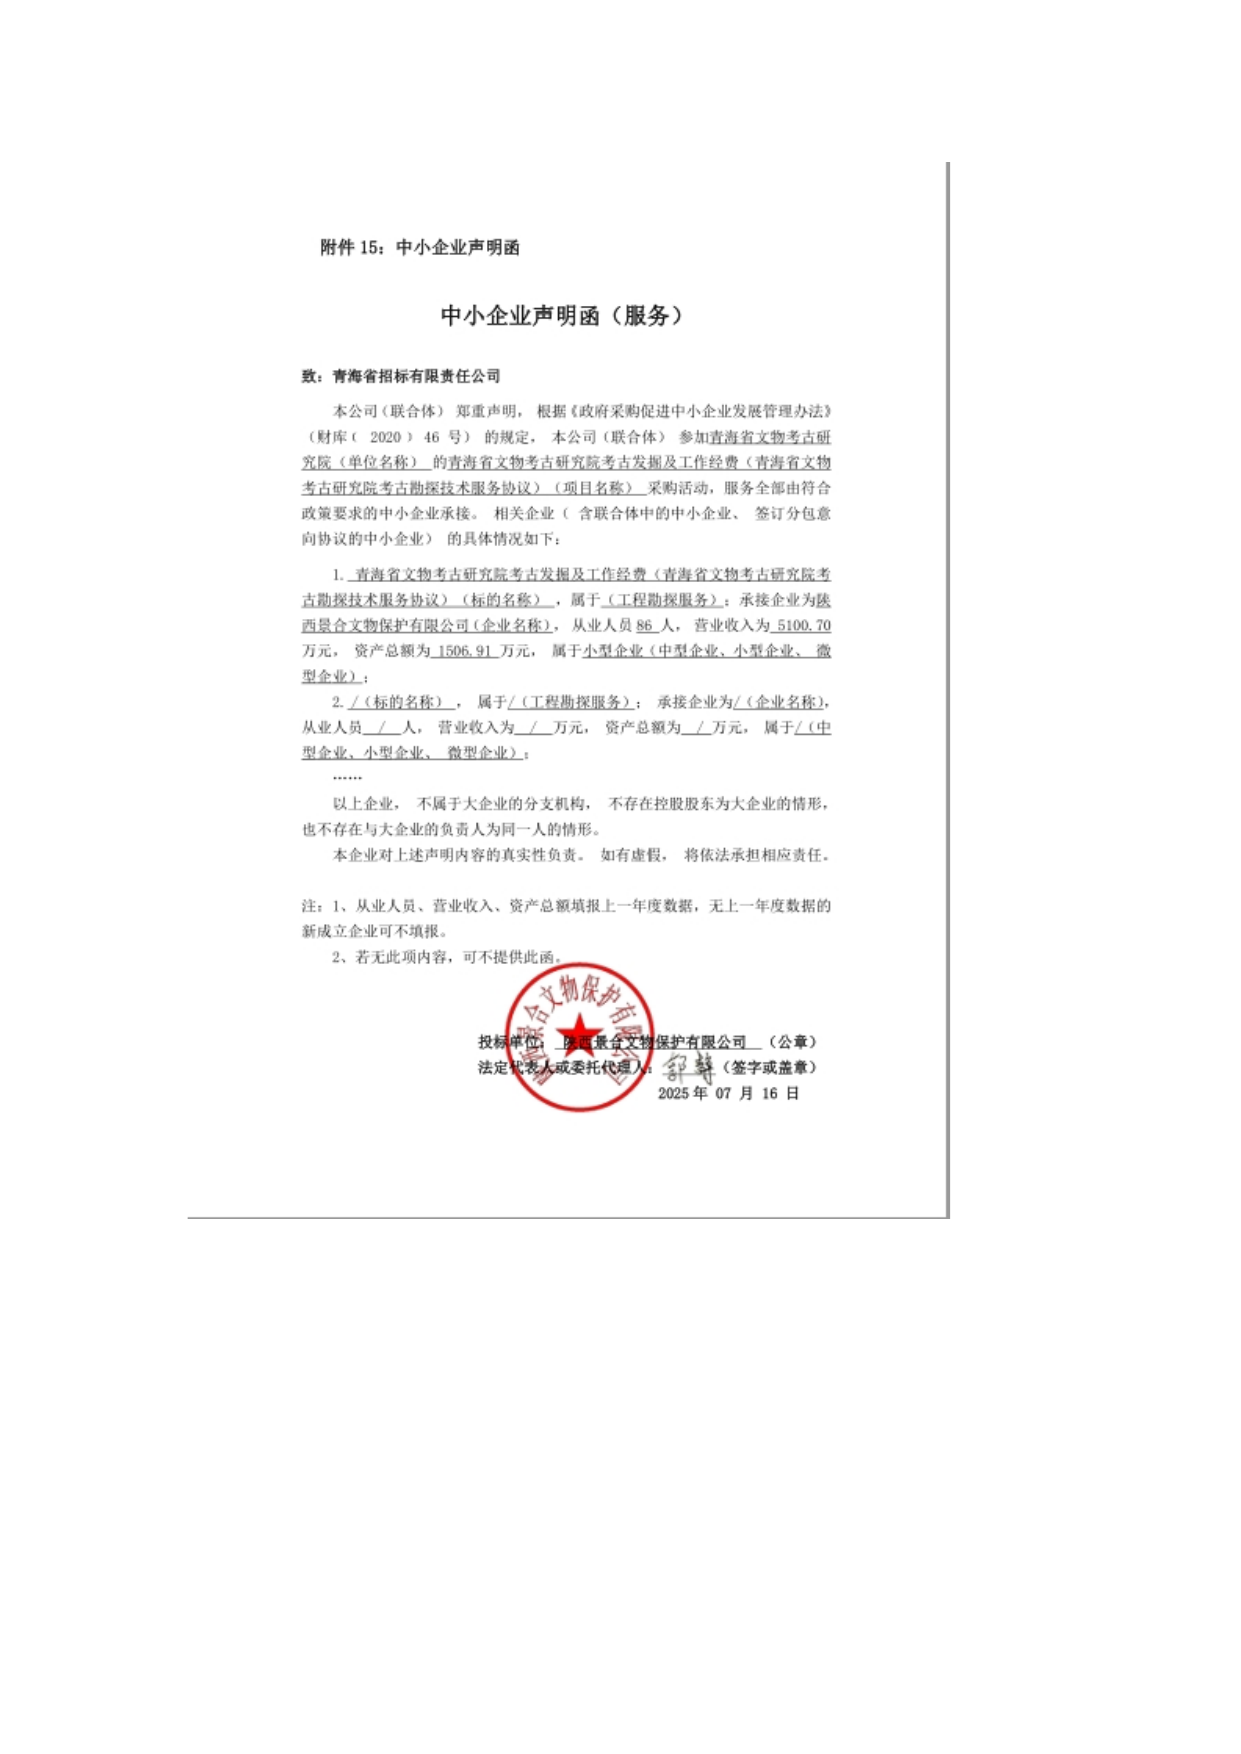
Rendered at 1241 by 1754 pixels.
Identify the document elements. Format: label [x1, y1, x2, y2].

picture [187, 162, 951, 1219]
